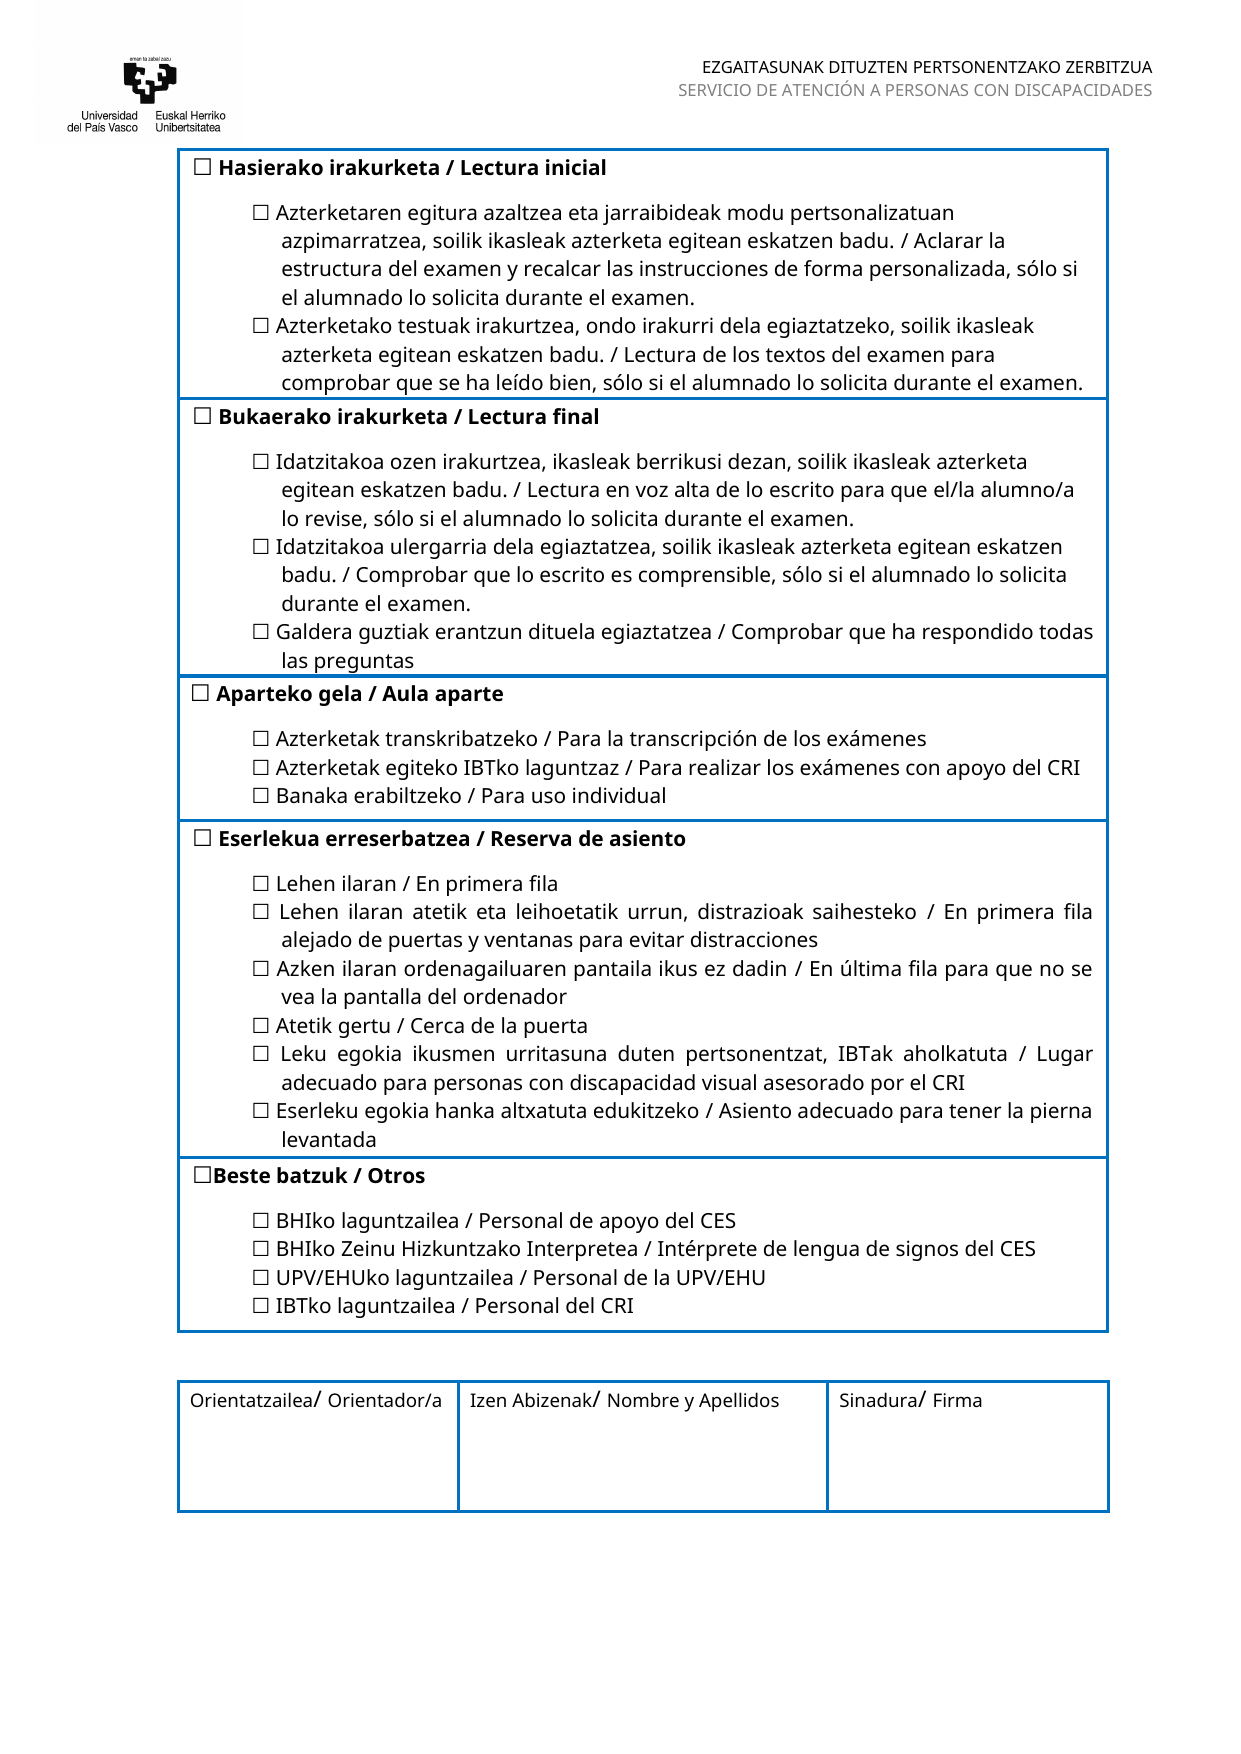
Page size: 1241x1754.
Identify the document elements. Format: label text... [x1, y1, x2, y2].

table_cell Eserlekua erreserbatzea / Reserva de asiento Lehen ilaran / En primera fila Lehen ilaran atetik eta leihoetatik urrun, distrazioak saihesteko / En primera fila alejado de puertas y ventanas para evitar distracciones Azken ilaran ordenagailuaren pantaila ikus ez dadin / En última fila para que no se vea la pantalla del ordenador Atetik gertu / Cerca de la puerta Leku egokia ikusmen urritasuna duten pertsonentzat, IBTak aholkatuta / Lugar adecuado para personas con discapacidad visual asesorado por el CRI Eserleku egokia hanka altxatuta edukitzeko / Asiento adecuado para tener la pierna levantada [180, 822, 1106, 1156]
table_header Izen Abizenak/ Nombre y Apellidos [460, 1383, 826, 1510]
table_cell Hasierako irakurketa / Lectura inicial Azterketaren egitura azaltzea eta jarraibideak modu pertsonalizatuan azpimarratzea, soilik ikasleak azterketa egitean eskatzen badu. / Aclarar la estructura del examen y recalcar las instrucciones de forma personalizada, sólo si el alumnado lo solicita durante el examen. Azterketako testuak irakurtzea, ondo irakurri dela egiaztatzeko, soilik ikasleak azterketa egitean eskatzen badu. / Lectura de los textos del examen para comprobar que se ha leído bien, sólo si el alumnado lo solicita durante el examen. [180, 151, 1106, 397]
table_header Orientatzailea/ Orientador/a [180, 1383, 457, 1510]
table_cell Aparteko gela / Aula aparte Azterketak transkribatzeko / Para la transcripción de los exámenes Azterketak egiteko IBTko laguntzaz / Para realizar los exámenes con apoyo del CRI Banaka erabiltzeko / Para uso individual [180, 678, 1106, 819]
table_header Sinadura/ Firma [829, 1383, 1107, 1510]
table_cell Bukaerako irakurketa / Lectura final Idatzitakoa ozen irakurtzea, ikasleak berrikusi dezan, soilik ikasleak azterketa egitean eskatzen badu. / Lectura en voz alta de lo escrito para que el/la alumno/a lo revise, sólo si el alumnado lo solicita durante el examen. Idatzitakoa ulergarria dela egiaztatzea, soilik ikasleak azterketa egitean eskatzen badu. / Comprobar que lo escrito es comprensible, sólo si el alumnado lo solicita durante el examen. Galdera guztiak erantzun dituela egiaztatzea / Comprobar que ha respondido todas las preguntas [180, 400, 1106, 674]
picture [33, 0, 245, 146]
table_cell Beste batzuk / Otros BHIko laguntzailea / Personal de apoyo del CES BHIko Zeinu Hizkuntzako Interpretea / Intérprete de lengua de signos del CES UPV/EHUko laguntzailea / Personal de la UPV/EHU IBTko laguntzailea / Personal del CRI [180, 1159, 1106, 1330]
